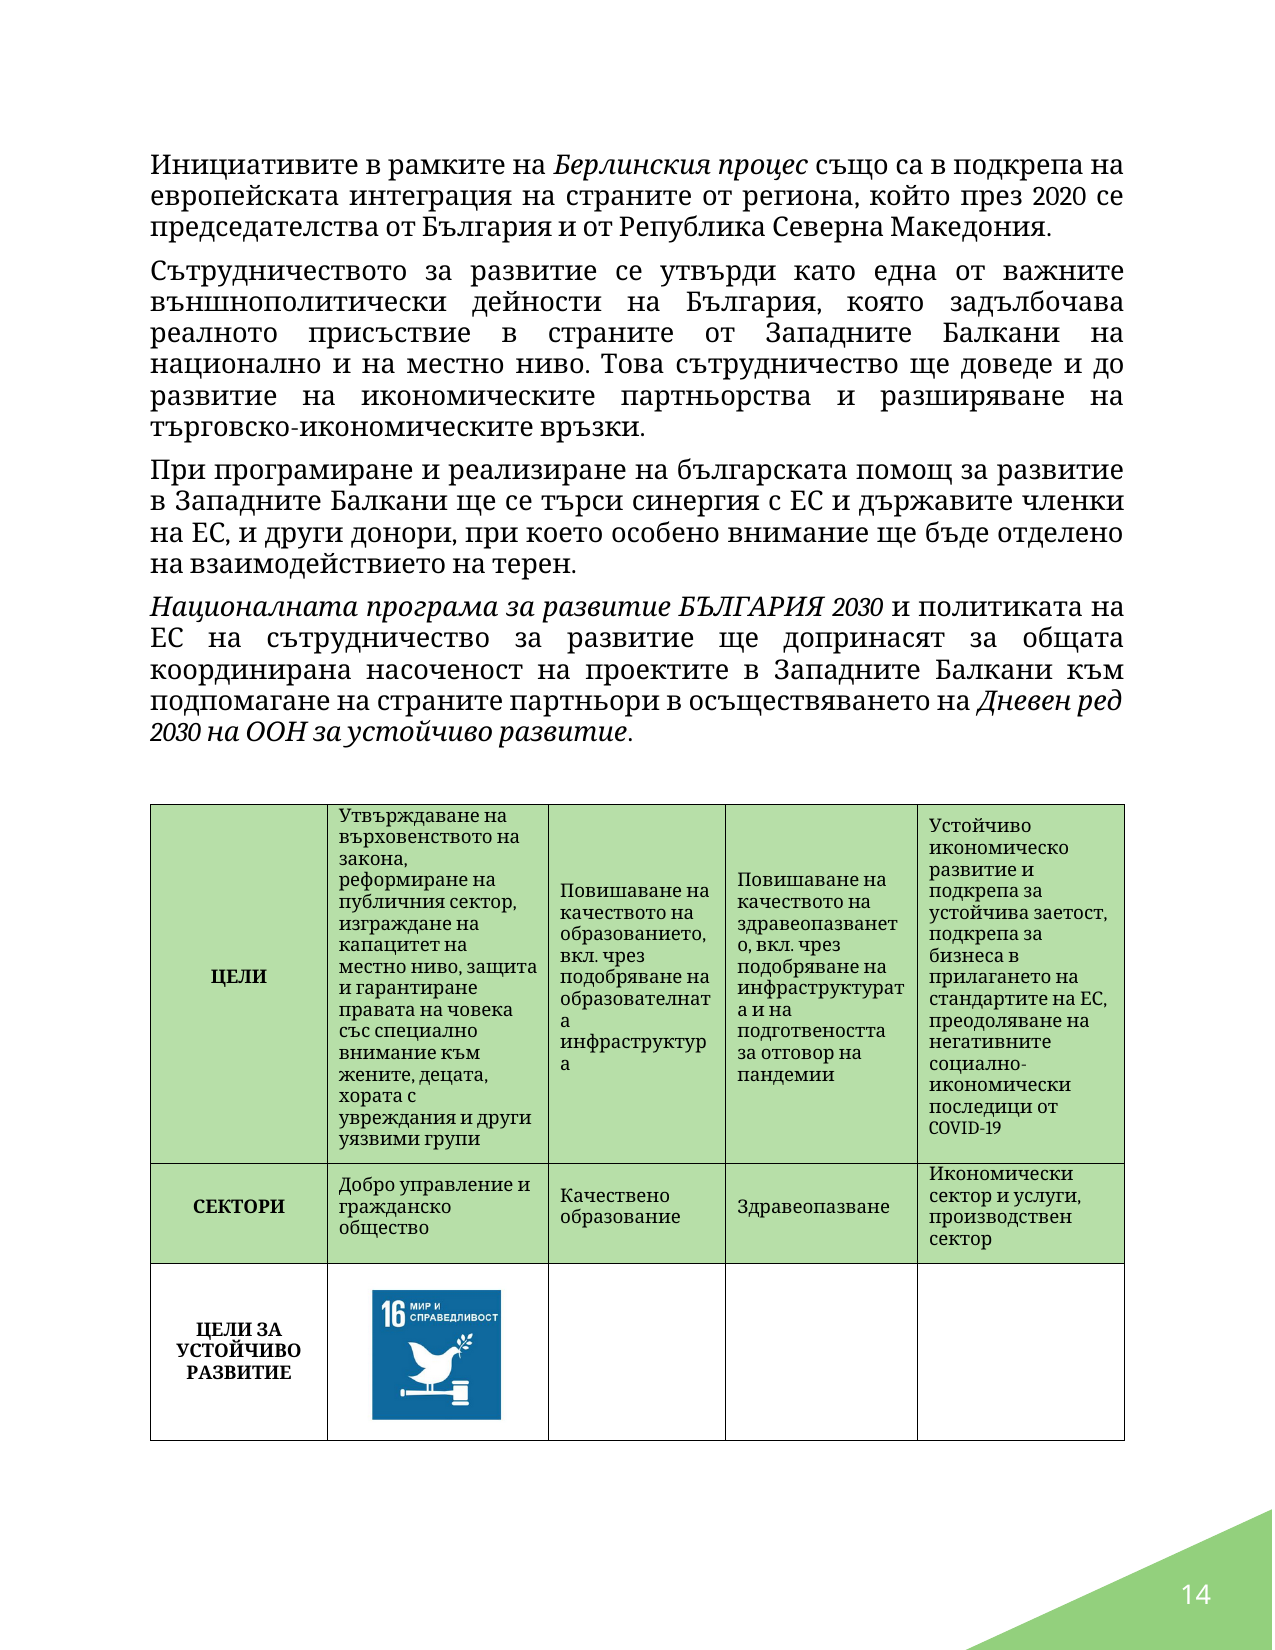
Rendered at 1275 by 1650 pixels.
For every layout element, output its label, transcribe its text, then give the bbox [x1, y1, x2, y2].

table_header Повишаване на качеството на образованието, вкл. чрез подобряване на образователната инфраструктура [549, 805, 725, 1163]
text Сътрудничеството за развитие се утвърди като една от важните външнополитически дейности на България, която задълбочава реалното присъствие в страните от Западните Балкани на национално и на местно ниво. Това сътрудничество ще доведе и до развитие на икономическите партньорства и разширяване на търговско-икономическите връзки. [150, 256, 1125, 443]
text При програмиране и реализиране на българската помощ за развитие в Западните Балкани ще се търси синергия с ЕС и държавите членки на ЕС, и други донори, при което особено внимание ще бъде отделено на взаимодействието на терен. [150, 455, 1125, 580]
picture [367, 1283, 509, 1428]
text Националната програма за развитие БЪЛГАРИЯ 2030 и политиката на ЕС на сътрудничество за развитие ще допринасят за общата координирана насоченост на проектите в Западните Балкани към подпомагане на страните партньори в осъществяването на Дневен ред 2030 на ООН за устойчиво развитие. [150, 592, 1125, 748]
table_header Утвърждаване на върховенството на закона, реформиране на публичния сектор, изграждане на капацитет на местно ниво, защита и гарантиране правата на човека със специално внимание към жените, децата, хората с увреждания и други уязвими групи [328, 805, 548, 1163]
table_cell Икономически сектор и услуги, производствен сектор [918, 1164, 1124, 1263]
table_cell Качествено образование [549, 1164, 725, 1263]
table_cell [549, 1264, 725, 1440]
table_cell СЕКТОРИ [151, 1164, 327, 1263]
table_cell [918, 1264, 1124, 1440]
table_cell [726, 1264, 917, 1440]
table_header Повишаване на качеството на здравеопазването, вкл. чрез подобряване на инфраструктурата и на подготвеността за отговор на пандемии [726, 805, 917, 1163]
table_cell [328, 1264, 548, 1440]
table_header Устойчиво икономическо развитие и подкрепа за устойчива заетост, подкрепа за бизнеса в прилагането на стандартите на ЕС, преодоляване на негативните социално-икономически последици от COVID-19 [918, 805, 1124, 1163]
table_cell Здравеопазване [726, 1164, 917, 1263]
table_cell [151, 1264, 327, 1440]
table_cell Добро управление и гражданско общество [328, 1164, 548, 1263]
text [150, 150, 1125, 243]
table_header ЦЕЛИ [151, 805, 327, 1163]
